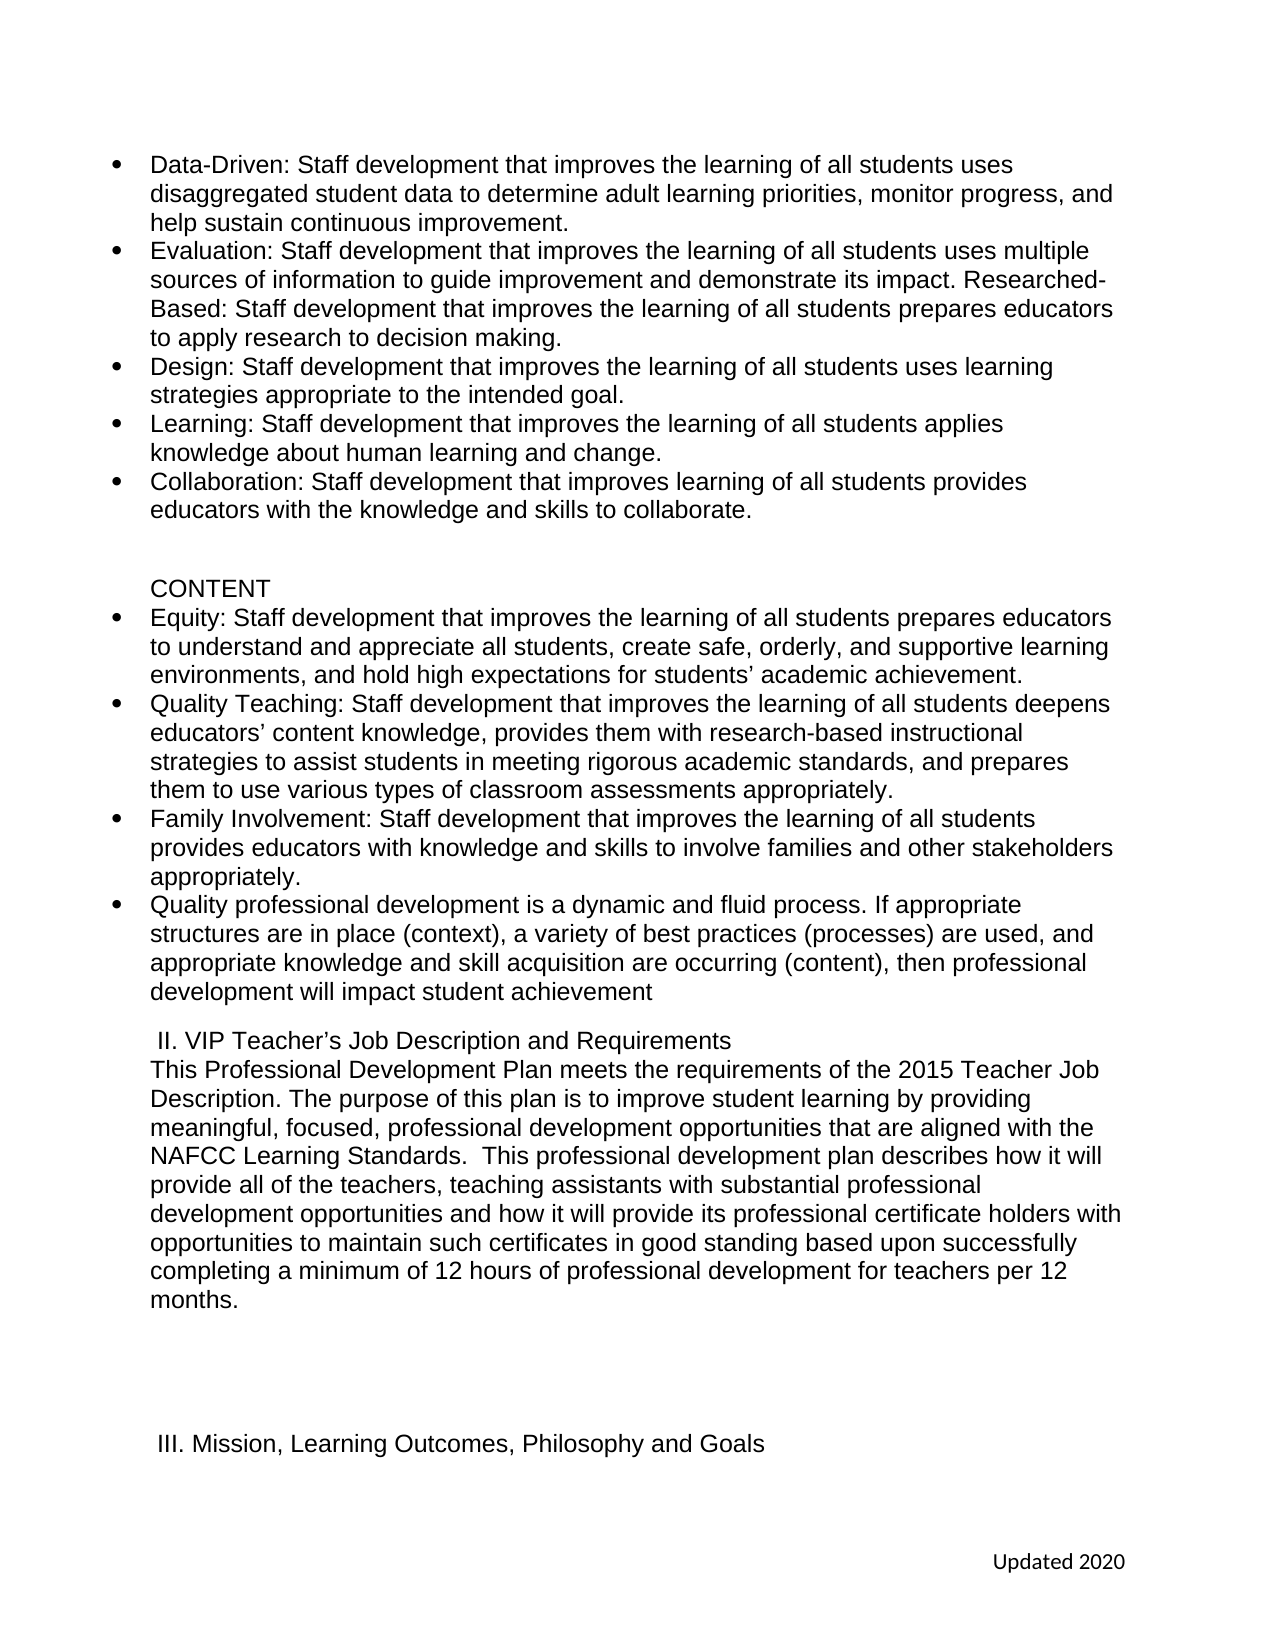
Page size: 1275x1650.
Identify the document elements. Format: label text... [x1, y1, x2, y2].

list Quality Teaching: Staff development that improves the learning of all students deepens educators’ content knowledge, provides them with research-based instructional strategies to assist students in meeting rigorous academic standards, and prepares them to use various types of classroom assessments appropriately. [112, 689, 1125, 804]
list Family Involvement: Staff development that improves the learning of all students provides educators with knowledge and skills to involve families and other stakeholders appropriately. [112, 804, 1125, 890]
list Data-Driven: Staff development that improves the learning of all students uses disaggregated student data to determine adult learning priorities, monitor progress, and help sustain continuous improvement. [112, 150, 1125, 236]
list Quality professional development is a dynamic and fluid process. If appropriate structures are in place (context), a variety of best practices (processes) are used, and appropriate knowledge and skill acquisition are occurring (content), then professional development will impact student achievement [112, 890, 1125, 1006]
list Collaboration: Staff development that improves learning of all students provides educators with the knowledge and skills to collaborate. [112, 467, 1125, 524]
list Learning: Staff development that improves the learning of all students applies knowledge about human learning and change. [112, 409, 1125, 467]
list Equity: Staff development that improves the learning of all students prepares educators to understand and appreciate all students, create safe, orderly, and supportive learning environments, and hold high expectations for students’ academic achievement. [112, 603, 1125, 689]
list Evaluation: Staff development that improves the learning of all students uses multiple sources of information to guide improvement and demonstrate its impact. Researched-Based: Staff development that improves the learning of all students prepares educators to apply research to decision making. [112, 236, 1125, 351]
text This Professional Development Plan meets the requirements of the 2015 Teacher Job Description. The purpose of this plan is to improve student learning by providing meaningful, focused, professional development opportunities that are aligned with the NAFCC Learning Standards. This professional development plan describes how it will provide all of the teachers, teaching assistants with substantial professional development opportunities and how it will provide its professional certificate holders with opportunities to maintain such certificates in good standing based upon successfully completing a minimum of 12 hours of professional development for teachers per 12 months. [150, 1055, 1125, 1314]
text II. VIP Teacher’s Job Description and Requirements [150, 1026, 1125, 1055]
text CONTENT [150, 574, 1125, 603]
list Design: Staff development that improves the learning of all students uses learning strategies appropriate to the intended goal. [112, 351, 1125, 409]
text III. Mission, Learning Outcomes, Philosophy and Goals [150, 1429, 1125, 1458]
